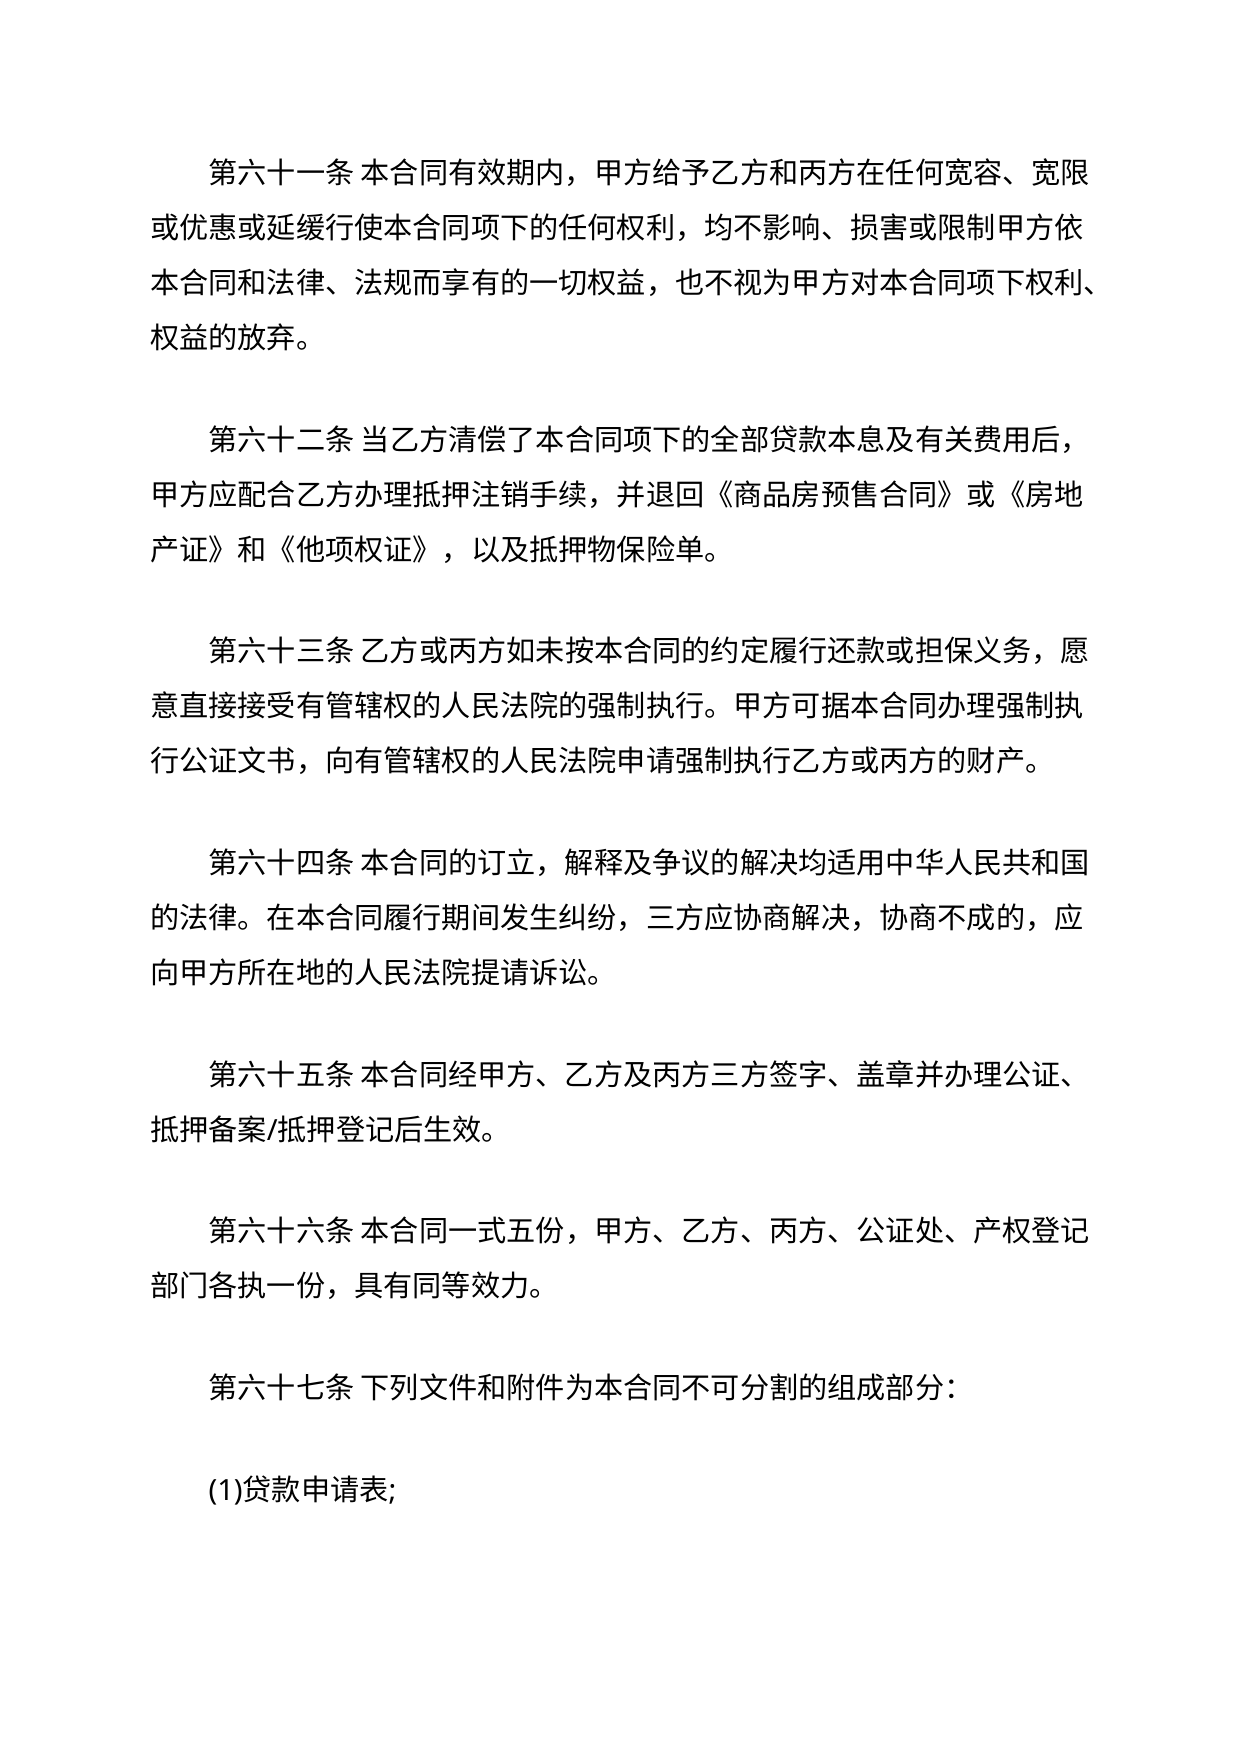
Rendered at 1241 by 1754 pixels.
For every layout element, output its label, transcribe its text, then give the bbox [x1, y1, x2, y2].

text 第六十一条 本合同有效期内，甲方给予乙方和丙方在任何宽容、宽限或优惠或延缓行使本合同项下的任何权利，均不影响、损害或限制甲方依本合同和法律、法规而享有的一切权益，也不视为甲方对本合同项下权利、权益的放弃。 [150, 150, 1090, 357]
text (1)贷款申请表; [150, 1466, 1090, 1509]
text 第六十四条 本合同的订立，解释及争议的解决均适用中华人民共和国的法律。在本合同履行期间发生纠纷，三方应协商解决，协商不成的，应向甲方所在地的人民法院提请诉讼。 [150, 839, 1090, 992]
text 第六十三条 乙方或丙方如未按本合同的约定履行还款或担保义务，愿意直接接受有管辖权的人民法院的强制执行。甲方可据本合同办理强制执行公证文书，向有管辖权的人民法院申请强制执行乙方或丙方的财产。 [150, 628, 1090, 780]
text 第六十七条 下列文件和附件为本合同不可分割的组成部分： [150, 1365, 1090, 1407]
text 第六十六条 本合同一式五份，甲方、乙方、丙方、公证处、产权登记部门各执一份，具有同等效力。 [150, 1208, 1090, 1305]
text 第六十五条 本合同经甲方、乙方及丙方三方签字、盖章并办理公证、抵押备案/抵押登记后生效。 [150, 1051, 1090, 1148]
text 第六十二条 当乙方清偿了本合同项下的全部贷款本息及有关费用后，甲方应配合乙方办理抵押注销手续，并退回《商品房预售合同》或《房地产证》和《他项权证》，以及抵押物保险单。 [150, 416, 1090, 568]
